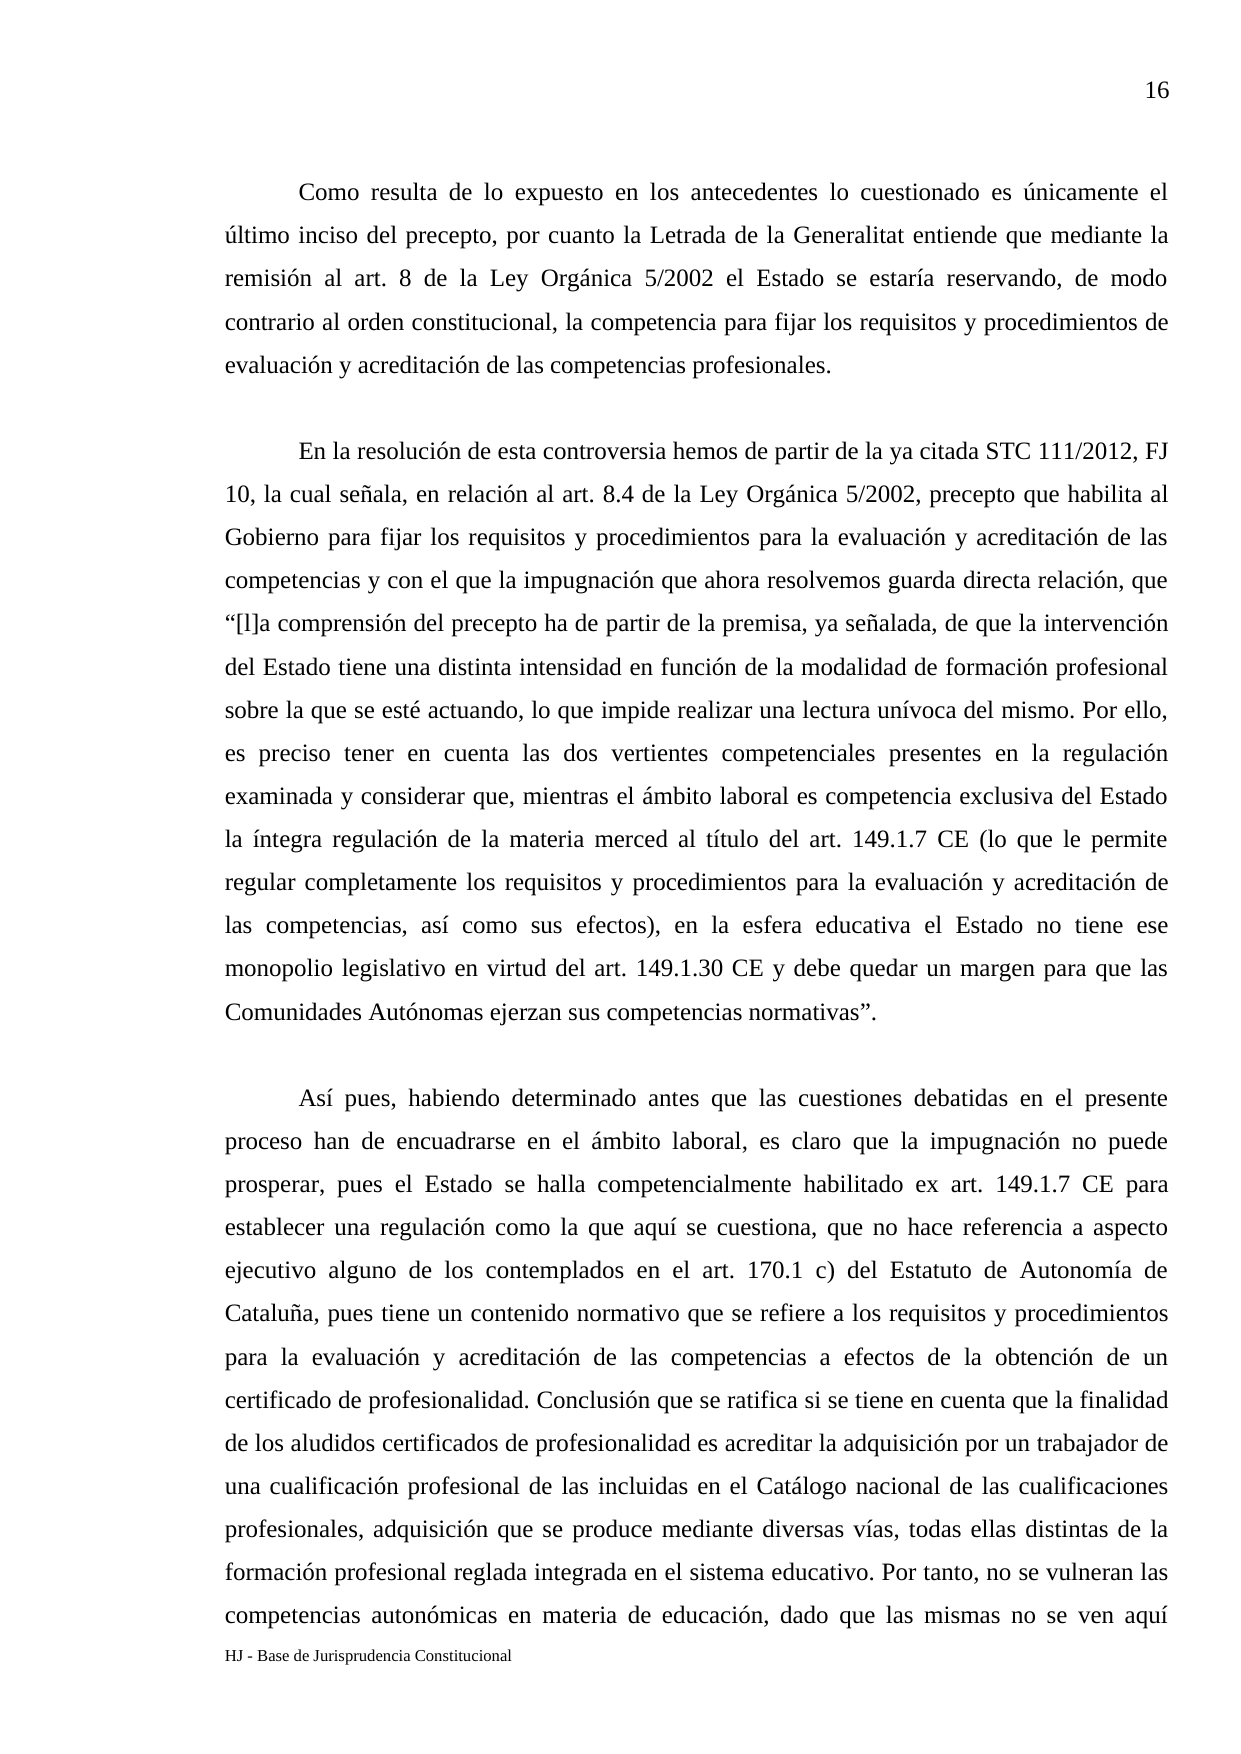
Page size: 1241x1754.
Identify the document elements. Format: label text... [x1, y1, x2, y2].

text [224, 1083, 1169, 1629]
text En la resolución de esta controversia hemos de partir de la ya citada STC 111/2012, FJ 10, la cual señala, en relación al art. 8.4 de la Ley Orgánica 5/2002, precepto que habilita al Gobierno para fijar los requisitos y procedimientos para la evaluación y acreditación de las competencias y con el que la impugnación que ahora resolvemos guarda directa relación, que “[l]a comprensión del precepto ha de partir de la premisa, ya señalada, de que la intervención del Estado tiene una distinta intensidad en función de la modalidad de formación profesional sobre la que se esté actuando, lo que impide realizar una lectura unívoca del mismo. Por ello, es preciso tener en cuenta las dos vertientes competenciales presentes en la regulación examinada y considerar que, mientras el ámbito laboral es competencia exclusiva del Estado la íntegra regulación de la materia merced al título del art. 149.1.7 CE (lo que le permite regular completamente los requisitos y procedimientos para la evaluación y acreditación de las competencias, así como sus efectos), en la esfera educativa el Estado no tiene ese monopolio legislativo en virtud del art. 149.1.30 CE y debe quedar un margen para que las Comunidades Autónomas ejerzan sus competencias normativas”. [224, 436, 1169, 1025]
text Como resulta de lo expuesto en los antecedentes lo cuestionado es únicamente el último inciso del precepto, por cuanto la Letrada de la Generalitat entiende que mediante la remisión al art. 8 de la Ley Orgánica 5/2002 el Estado se estaría reservando, de modo contrario al orden constitucional, la competencia para fijar los requisitos y procedimientos de evaluación y acreditación de las competencias profesionales. [224, 177, 1169, 378]
